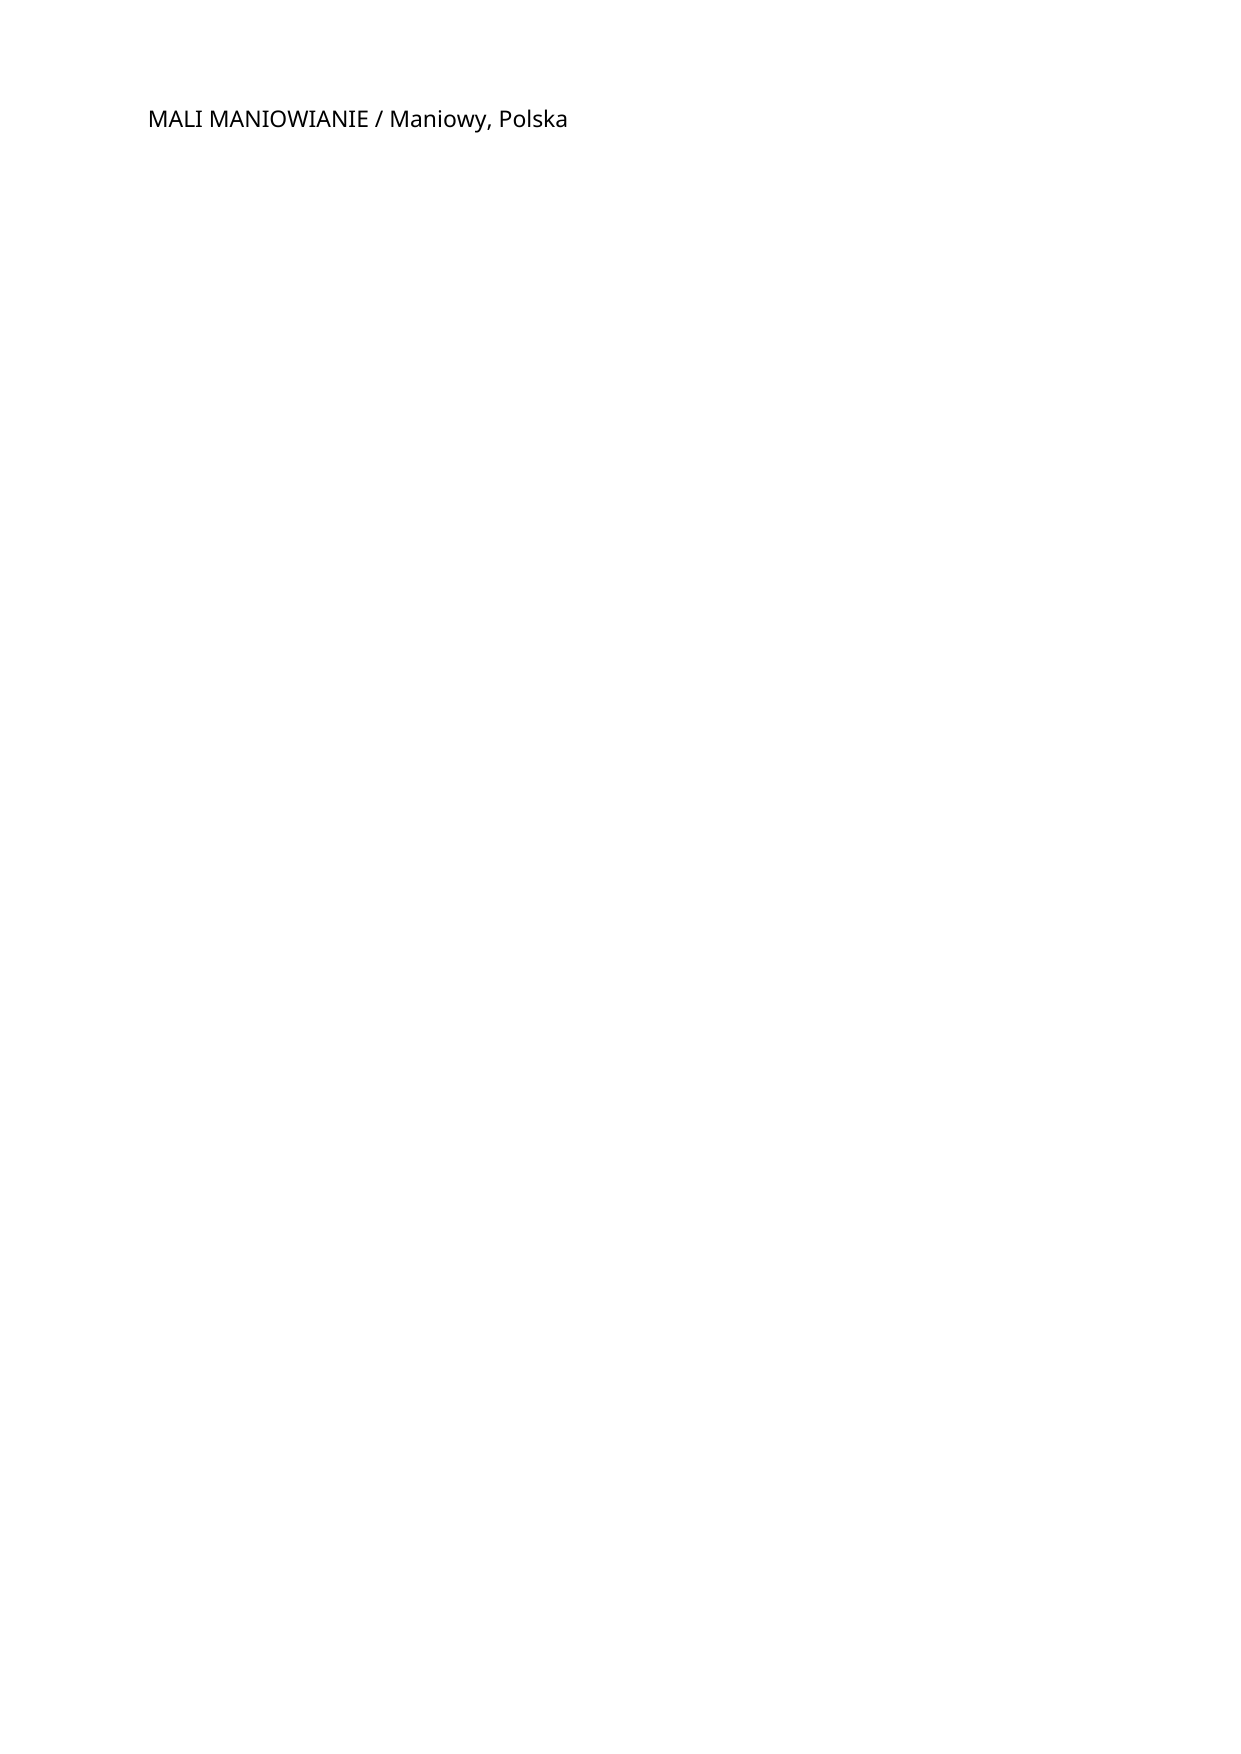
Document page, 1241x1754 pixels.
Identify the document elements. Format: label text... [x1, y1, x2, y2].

text MALI MANIOWIANIE / Maniowy, Polska [148, 103, 1093, 135]
